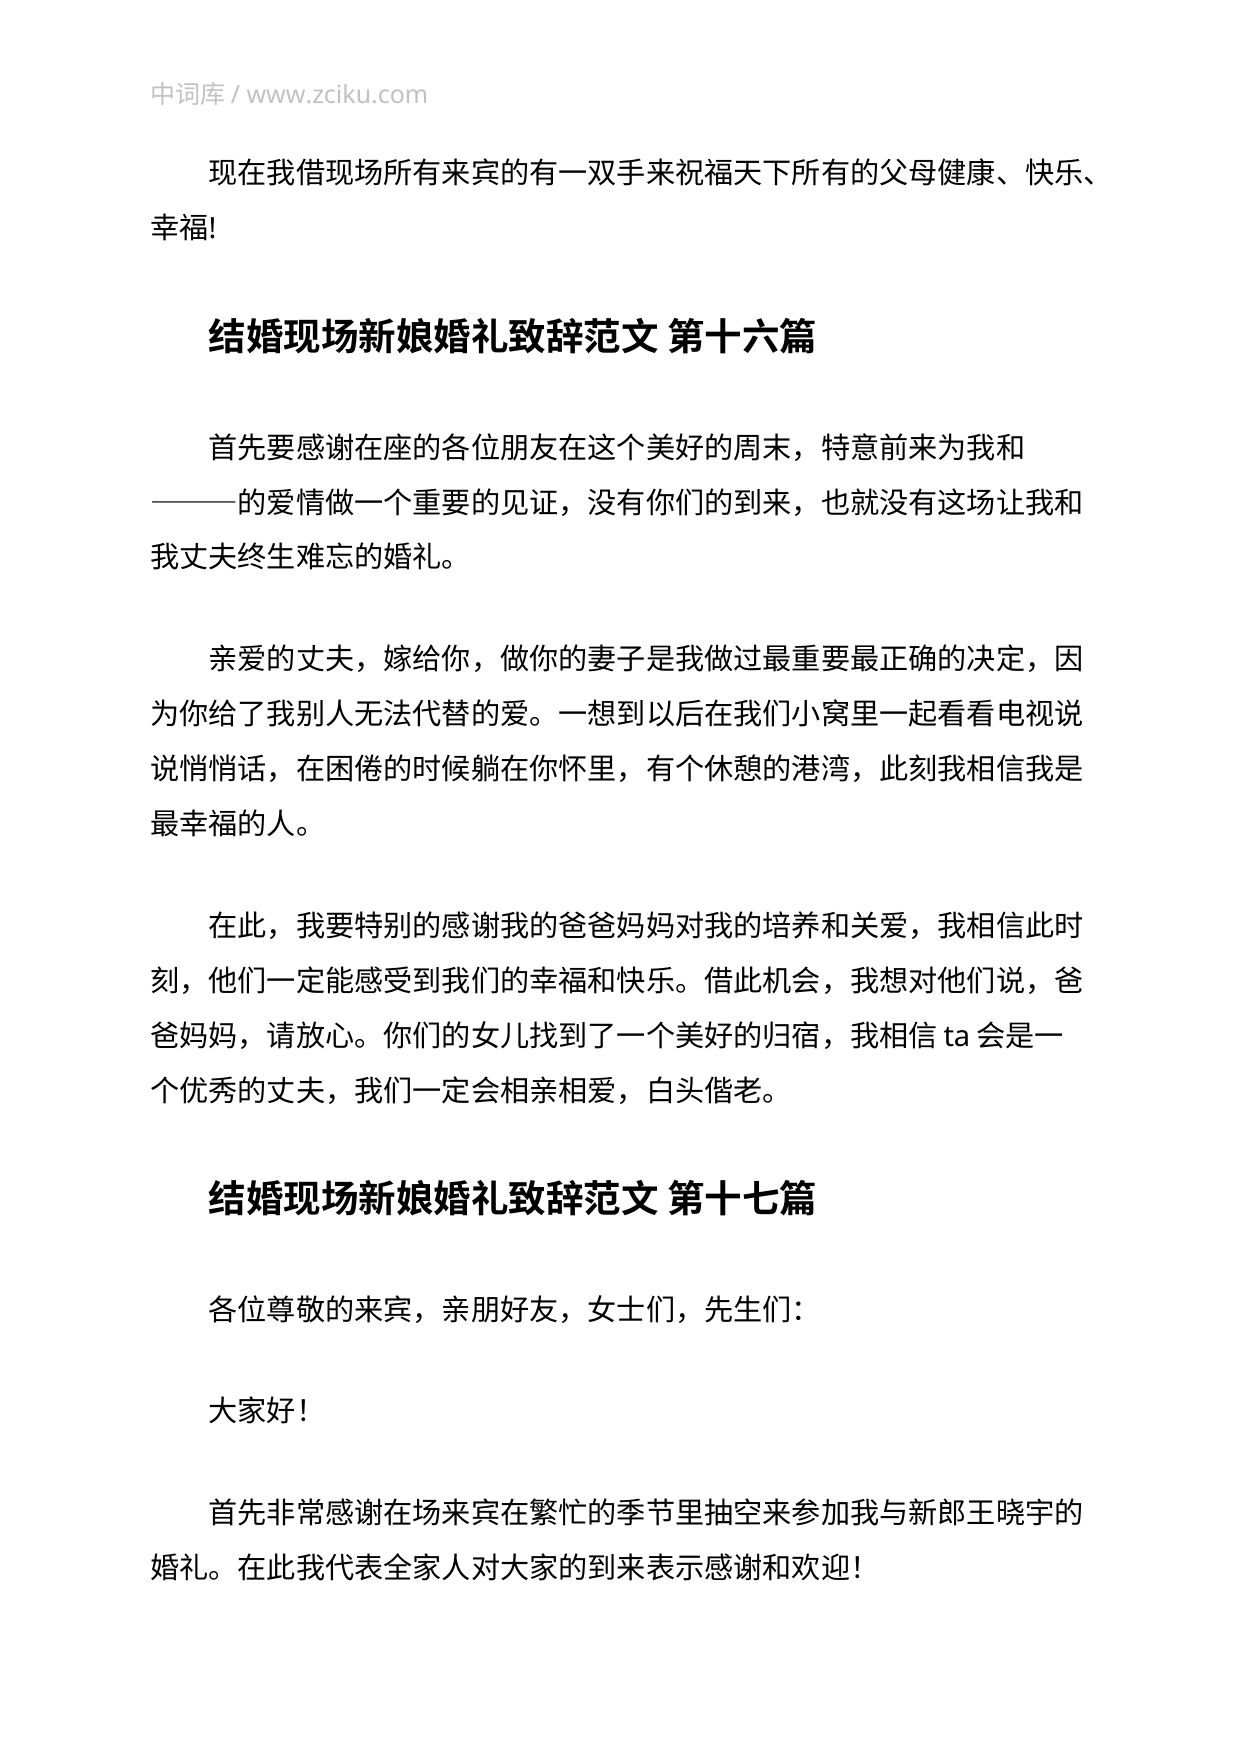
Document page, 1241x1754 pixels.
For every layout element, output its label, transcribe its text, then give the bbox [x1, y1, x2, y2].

text 各位尊敬的来宾，亲朋好友，女士们，先生们： [150, 1286, 1090, 1328]
text 现在我借现场所有来宾的有一双手来祝福天下所有的父母健康、快乐、幸福! [150, 150, 1090, 247]
text 结婚现场新娘婚礼致辞范文 第十六篇 [150, 307, 1090, 361]
text 首先非常感谢在场来宾在繁忙的季节里抽空来参加我与新郎王晓宇的婚礼。在此我代表全家人对大家的到来表示感谢和欢迎！ [150, 1490, 1090, 1587]
text 大家好！ [150, 1388, 1090, 1430]
text 首先要感谢在座的各位朋友在这个美好的周末，特意前来为我和———的爱情做一个重要的见证，没有你们的到来，也就没有这场让我和我丈夫终生难忘的婚礼。 [150, 424, 1090, 576]
text 结婚现场新娘婚礼致辞范文 第十七篇 [150, 1169, 1090, 1223]
text 在此，我要特别的感谢我的爸爸妈妈对我的培养和关爱，我相信此时刻，他们一定能感受到我们的幸福和快乐。借此机会，我想对他们说，爸爸妈妈，请放心。你们的女儿找到了一个美好的归宿，我相信ta会是一个优秀的丈夫，我们一定会相亲相爱，白头偕老。 [150, 902, 1090, 1109]
text 亲爱的丈夫，嫁给你，做你的妻子是我做过最重要最正确的决定，因为你给了我别人无法代替的爱。一想到以后在我们小窝里一起看看电视说说悄悄话，在困倦的时候躺在你怀里，有个休憩的港湾，此刻我相信我是最幸福的人。 [150, 636, 1090, 843]
